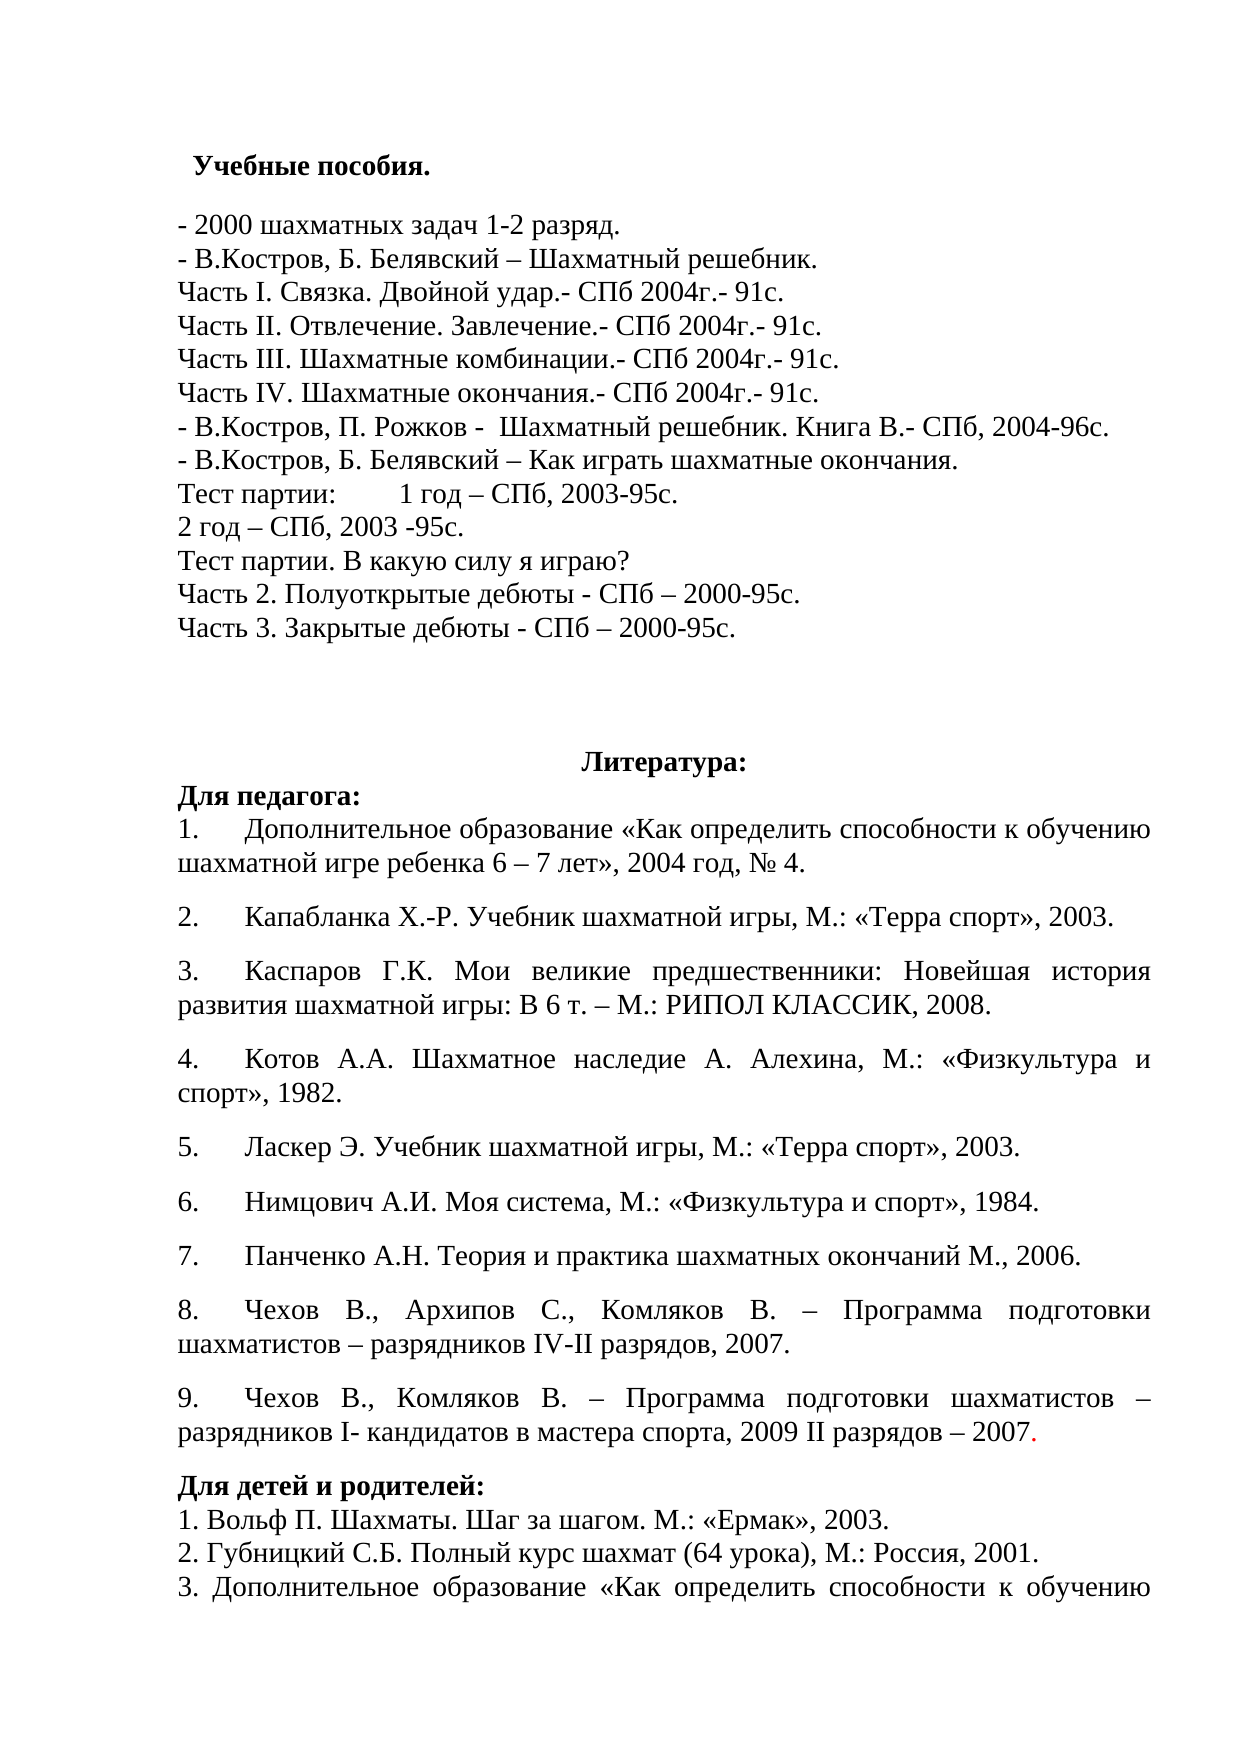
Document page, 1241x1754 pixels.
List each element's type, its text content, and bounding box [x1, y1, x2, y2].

text Часть II. Отвлечение. Завлечение.- СПб 2004г.- 91с. [177, 308, 1152, 342]
text Для педагога: [177, 778, 1152, 811]
text Учебные пособия. [192, 148, 1152, 182]
list Чехов В., Комляков В. – Программа подготовки шахматистов – разрядников I- кандидатов в мастера спорта, 2009 II разрядов – 2007. [177, 1380, 1152, 1447]
text - В.Костров, П. Рожков - Шахматный решебник. Книга В.- СПб, 2004-96с. [177, 409, 1152, 442]
text 2 год – СПб, 2003 -95с. [177, 509, 1152, 543]
text Тест партии: 1 год – СПб, 2003-95с. [177, 476, 1152, 509]
text Часть III. Шахматные комбинации.- СПб 2004г.- 91с. [177, 342, 1152, 375]
text Литература: [177, 744, 1152, 778]
list Каспаров Г.К. Мои великие предшественники: Новейшая история развития шахматной игры: В 6 т. – М.: РИПОЛ КЛАССИК, 2008. [177, 953, 1152, 1021]
list Ласкер Э. Учебник шахматной игры, М.: «Терра спорт», 2003. [177, 1129, 1152, 1163]
text 1. Вольф П. Шахматы. Шаг за шагом. М.: «Ермак», 2003. [177, 1502, 1152, 1535]
text - В.Костров, Б. Белявский – Как играть шахматные окончания. [177, 442, 1152, 476]
text Часть I. Связка. Двойной удар.- СПб 2004г.- 91с. [177, 274, 1152, 308]
list Нимцович А.И. Моя система, М.: «Физкультура и спорт», 1984. [177, 1184, 1152, 1217]
text - В.Костров, Б. Белявский – Шахматный решебник. [177, 241, 1152, 274]
text 2. Губницкий С.Б. Полный курс шахмат (64 урока), М.: Россия, 2001. [177, 1535, 1152, 1569]
text Часть IV. Шахматные окончания.- СПб 2004г.- 91с. [177, 375, 1152, 409]
text Часть 3. Закрытые дебюты - СПб – 2000-95с. [177, 610, 1152, 643]
list Капабланка Х.-Р. Учебник шахматной игры, М.: «Терра спорт», 2003. [177, 899, 1152, 933]
text Часть 2. Полуоткрытые дебюты - СПб – 2000-95с. [177, 576, 1152, 610]
list Котов А.А. Шахматное наследие А. Алехина, М.: «Физкультура и спорт», 1982. [177, 1041, 1152, 1108]
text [177, 1569, 1152, 1602]
list Дополнительное образование «Как определить способности к обучению шахматной игре ребенка 6 – 7 лет», 2004 год, № 4. [177, 811, 1152, 878]
text - 2000 шахматных задач 1-2 разряд. [177, 207, 1152, 241]
text Тест партии. В какую силу я играю? [177, 543, 1152, 576]
list Чехов В., Архипов С., Комляков В. – Программа подготовки шахматистов – разрядников IV-II разрядов, 2007. [177, 1292, 1152, 1359]
text Для детей и родителей: [177, 1468, 1152, 1502]
list Панченко А.Н. Теория и практика шахматных окончаний М., 2006. [177, 1238, 1152, 1272]
